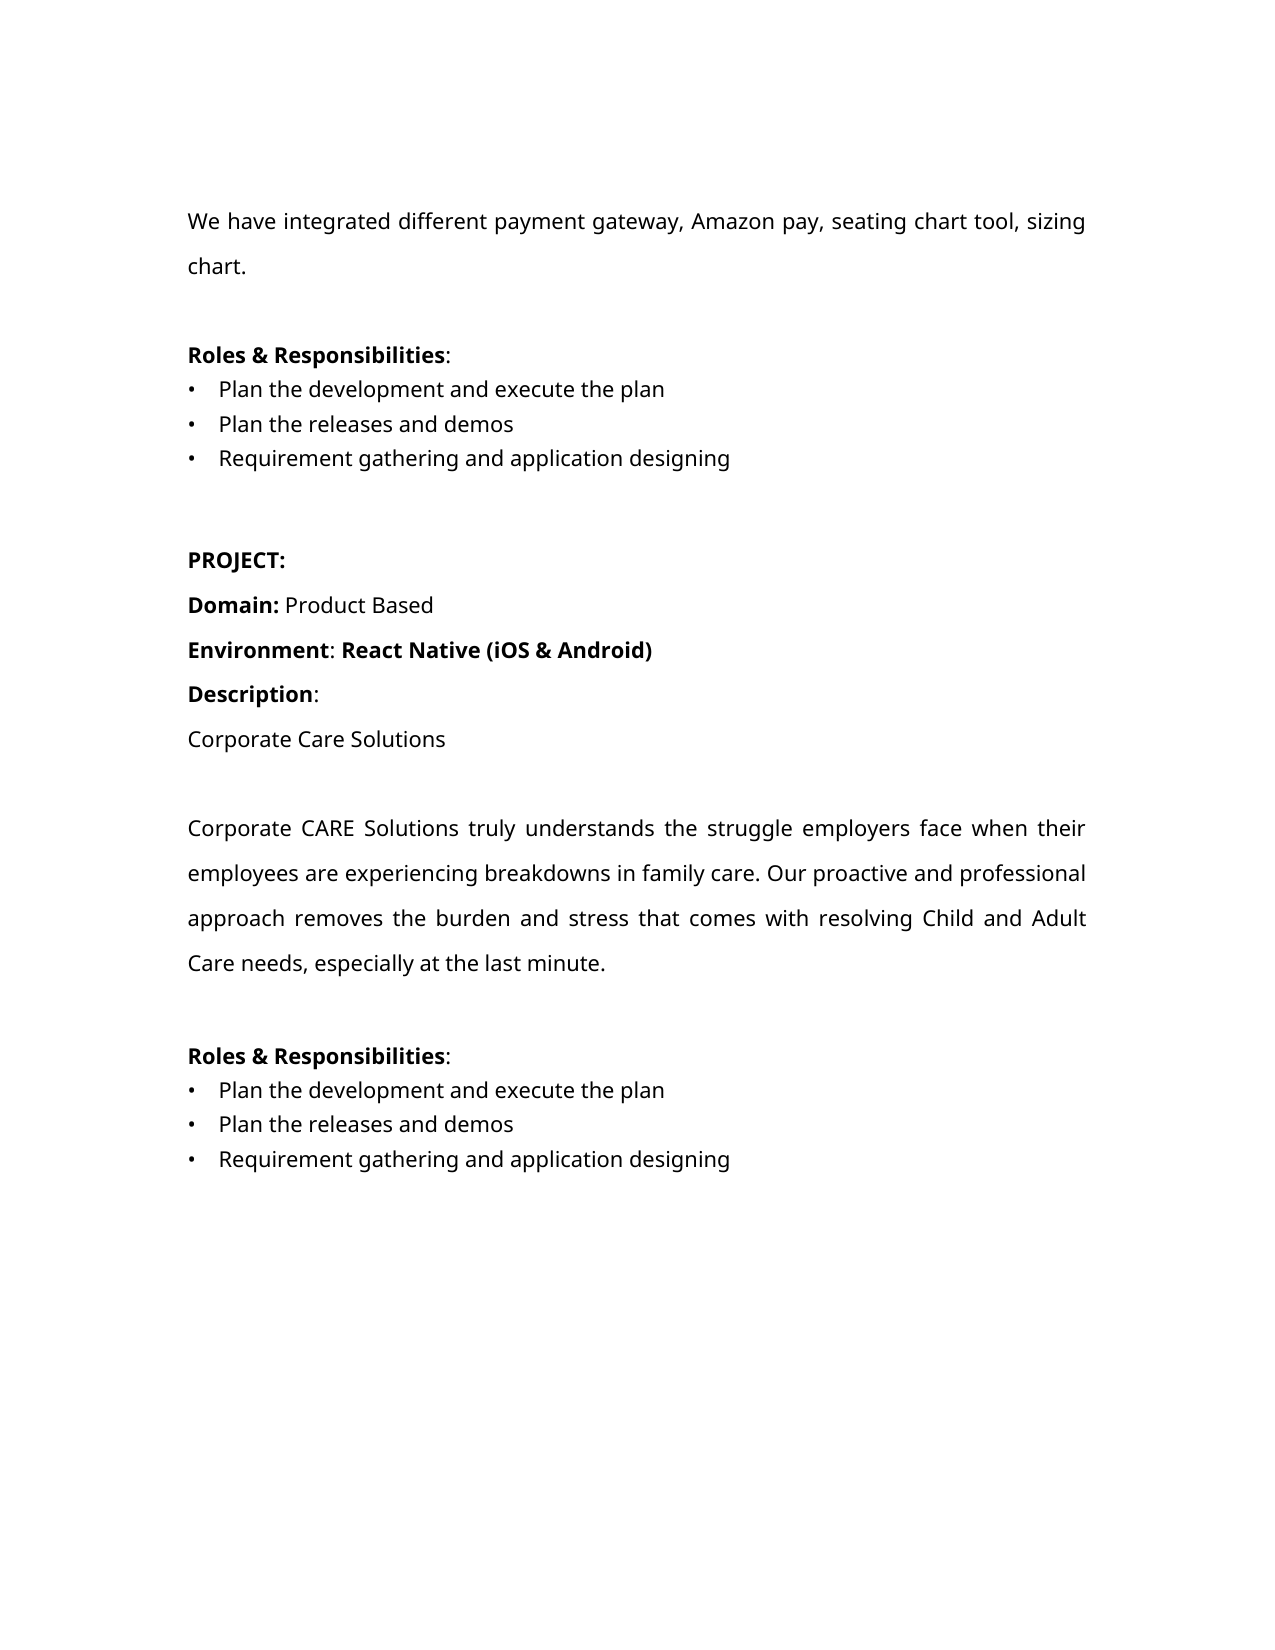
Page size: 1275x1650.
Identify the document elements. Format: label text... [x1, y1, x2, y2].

text Corporate CARE Solutions truly understands the struggle employers face when their employees are experiencing breakdowns in family care. Our proactive and professional approach removes the burden and stress that comes with resolving Child and Adult Care needs, especially at the last minute. [187, 813, 1087, 977]
text Description: [187, 679, 1087, 709]
text • Requirement gathering and application designing [187, 1144, 1087, 1173]
text • Plan the releases and demos [187, 1109, 1087, 1139]
text • Plan the development and execute the plan [187, 374, 1087, 404]
text Roles & Responsibilities: [187, 340, 1087, 370]
text • Requirement gathering and application designing [187, 443, 1087, 473]
text Environment: React Native (iOS & Android) [187, 635, 1087, 664]
text We have integrated different payment gateway, Amazon pay, seating chart tool, sizing chart. [187, 206, 1087, 281]
text Domain: Product Based [187, 590, 1087, 620]
text PROJECT: [187, 545, 1087, 575]
text • Plan the releases and demos [187, 409, 1087, 438]
text • Plan the development and execute the plan [187, 1075, 1087, 1105]
text Roles & Responsibilities: [187, 1041, 1087, 1071]
text Corporate Care Solutions [187, 724, 1087, 754]
